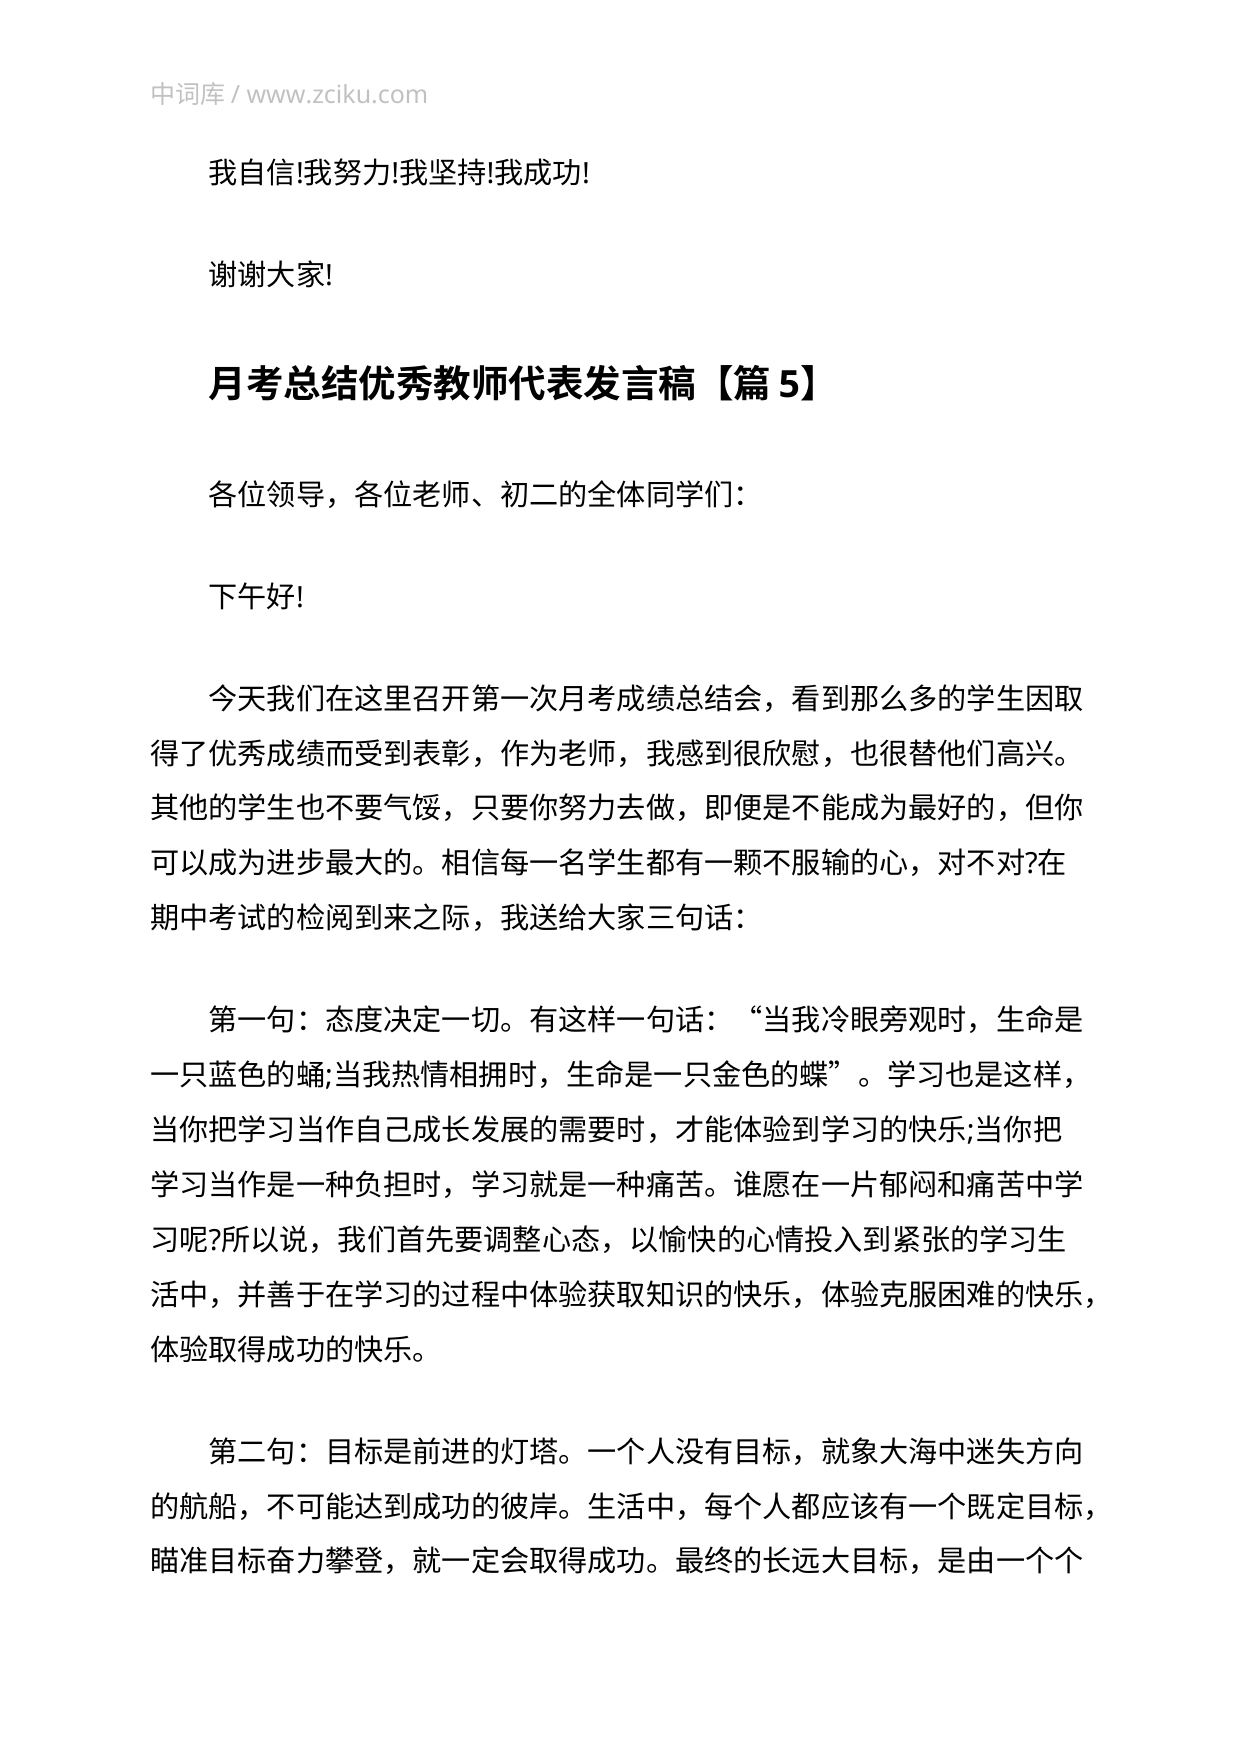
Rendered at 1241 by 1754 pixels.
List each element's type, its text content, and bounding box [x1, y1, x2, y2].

text 今天我们在这里召开第一次月考成绩总结会，看到那么多的学生因取得了优秀成绩而受到表彰，作为老师，我感到很欣慰，也很替他们高兴。其他的学生也不要气馁，只要你努力去做，即便是不能成为最好的，但你可以成为进步最大的。相信每一名学生都有一颗不服输的心，对不对?在期中考试的检阅到来之际，我送给大家三句话： [150, 675, 1090, 937]
text 各位领导，各位老师、初二的全体同学们： [150, 472, 1090, 514]
text 月考总结优秀教师代表发言稿【篇5】 [150, 354, 1090, 408]
text 第一句：态度决定一切。有这样一句话：“当我冷眼旁观时，生命是一只蓝色的蛹;当我热情相拥时，生命是一只金色的蝶”。学习也是这样，当你把学习当作自己成长发展的需要时，才能体验到学习的快乐;当你把学习当作是一种负担时，学习就是一种痛苦。谁愿在一片郁闷和痛苦中学习呢?所以说，我们首先要调整心态，以愉快的心情投入到紧张的学习生活中，并善于在学习的过程中体验获取知识的快乐，体验克服困难的快乐，体验取得成功的快乐。 [150, 997, 1090, 1369]
text 下午好! [150, 573, 1090, 616]
text 我自信!我努力!我坚持!我成功! [150, 150, 1090, 192]
text 谢谢大家! [150, 252, 1090, 294]
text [150, 1428, 1090, 1580]
